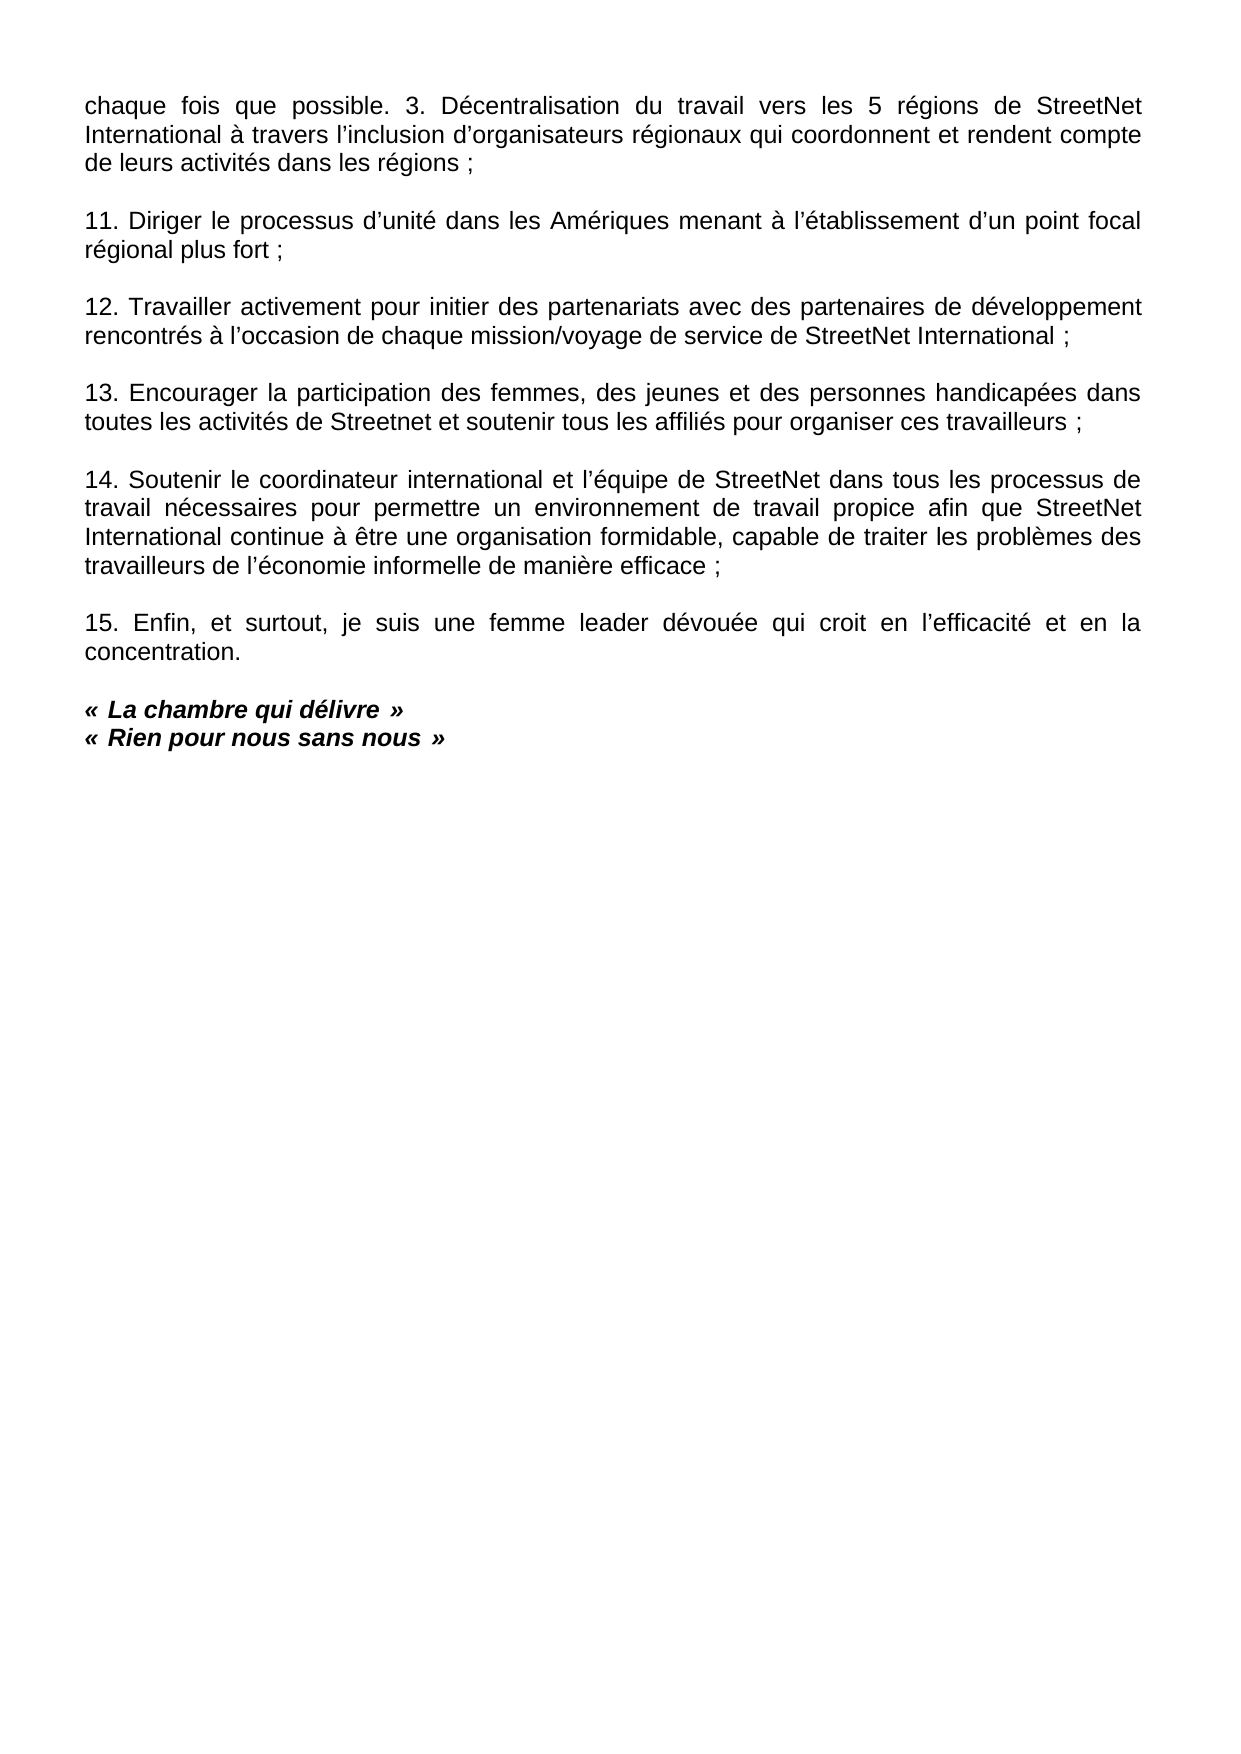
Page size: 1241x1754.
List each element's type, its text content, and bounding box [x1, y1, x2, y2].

text 14. Soutenir le coordinateur international et l’équipe de StreetNet dans tous les processus de travail nécessaires pour permettre un environnement de travail propice afin que StreetNet International continue à être une organisation formidable, capable de traiter les problèmes des travailleurs de l’économie informelle de manière efficace ; [84, 465, 1144, 580]
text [84, 91, 1144, 177]
text 12. Travailler activement pour initier des partenariats avec des partenaires de développement rencontrés à l’occasion de chaque mission/voyage de service de StreetNet International ; [84, 292, 1144, 350]
text 15. Enfin, et surtout, je suis une femme leader dévouée qui croit en l’efficacité et en la concentration. [84, 608, 1144, 666]
text « Rien pour nous sans nous » [84, 723, 1144, 752]
text 11. Diriger le processus d’unité dans les Amériques menant à l’établissement d’un point focal régional plus fort ; [84, 206, 1144, 263]
text « La chambre qui délivre » [84, 695, 1144, 723]
text 13. Encourager la participation des femmes, des jeunes et des personnes handicapées dans toutes les activités de Streetnet et soutenir tous les affiliés pour organiser ces travailleurs ; [84, 378, 1144, 436]
